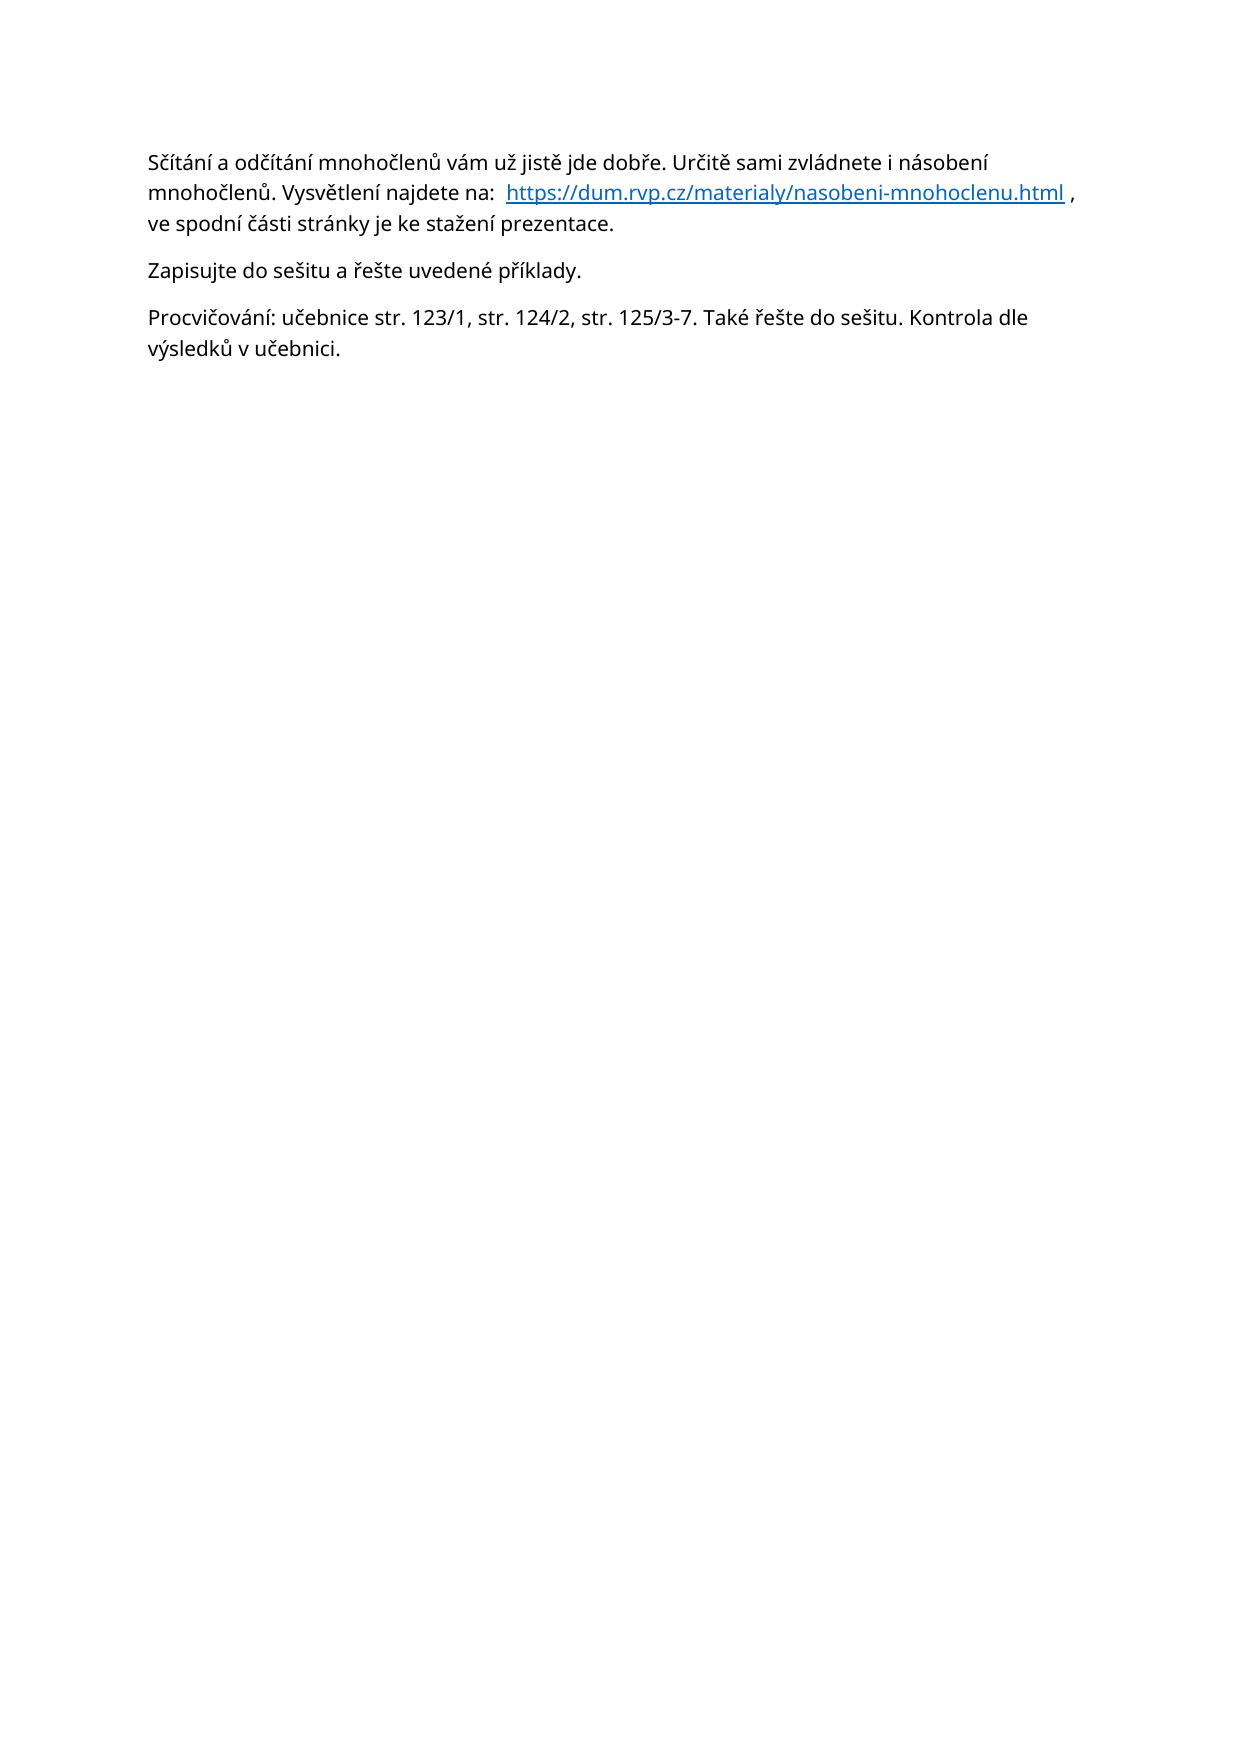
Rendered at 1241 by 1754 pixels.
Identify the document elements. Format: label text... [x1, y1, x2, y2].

text Procvičování: učebnice str. 123/1, str. 124/2, str. 125/3-7. Také řešte do sešitu. Kontrola dle výsledků v učebnici. [148, 303, 1093, 362]
text Sčítání a odčítání mnohočlenů vám už jistě jde dobře. Určitě sami zvládnete i násobení mnohočlenů. Vysvětlení najdete na: https://dum.rvp.cz/materialy/nasobeni-mnohoclenu.html , ve spodní části stránky je ke stažení prezentace. [148, 148, 1093, 237]
text Zapisujte do sešitu a řešte uvedené příklady. [148, 256, 1093, 284]
